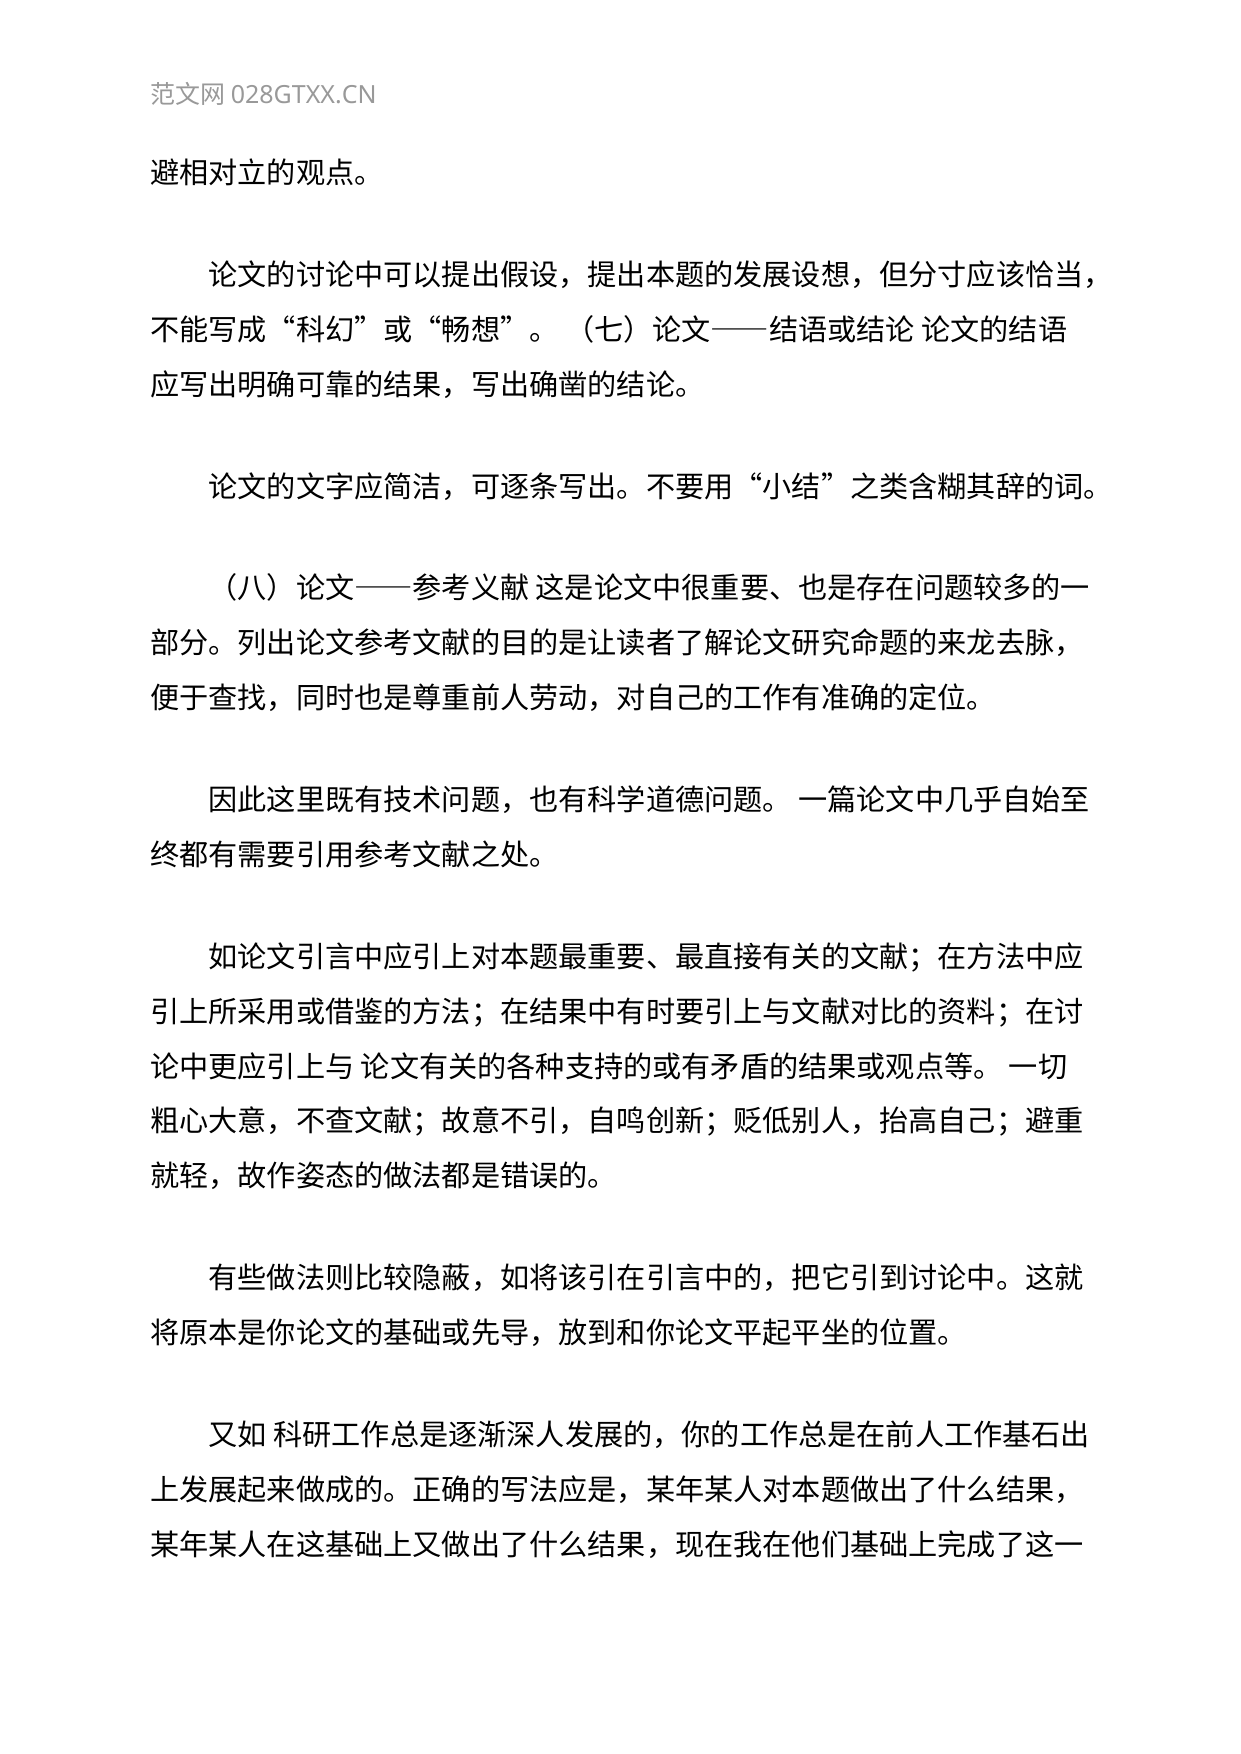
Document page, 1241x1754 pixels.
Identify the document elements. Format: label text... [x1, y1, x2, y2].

text 论文的文字应简洁，可逐条写出。不要用“小结”之类含糊其辞的词。 [150, 463, 1090, 506]
text （八）论文——参考义献 这是论文中很重要、也是存在问题较多的一部分。列出论文参考文献的目的是让读者了解论文研究命题的来龙去脉，便于查找，同时也是尊重前人劳动，对自己的工作有准确的定位。 [150, 565, 1090, 717]
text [150, 150, 1090, 192]
text 有些做法则比较隐蔽，如将该引在引言中的，把它引到讨论中。这就将原本是你论文的基础或先导，放到和你论文平起平坐的位置。 [150, 1255, 1090, 1352]
text 论文的讨论中可以提出假设，提出本题的发展设想，但分寸应该恰当，不能写成“科幻”或“畅想”。 （七）论文——结语或结论 论文的结语应写出明确可靠的结果，写出确凿的结论。 [150, 252, 1090, 404]
text 如论文引言中应引上对本题最重要、最直接有关的文献；在方法中应引上所采用或借鉴的方法；在结果中有时要引上与文献对比的资料；在讨论中更应引上与 论文有关的各种支持的或有矛盾的结果或观点等。 一切粗心大意，不查文献；故意不引，自鸣创新；贬低别人，抬高自己；避重就轻，故作姿态的做法都是错误的。 [150, 933, 1090, 1195]
text 因此这里既有技术问题，也有科学道德问题。 一篇论文中几乎自始至终都有需要引用参考文献之处。 [150, 777, 1090, 874]
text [150, 1411, 1090, 1563]
